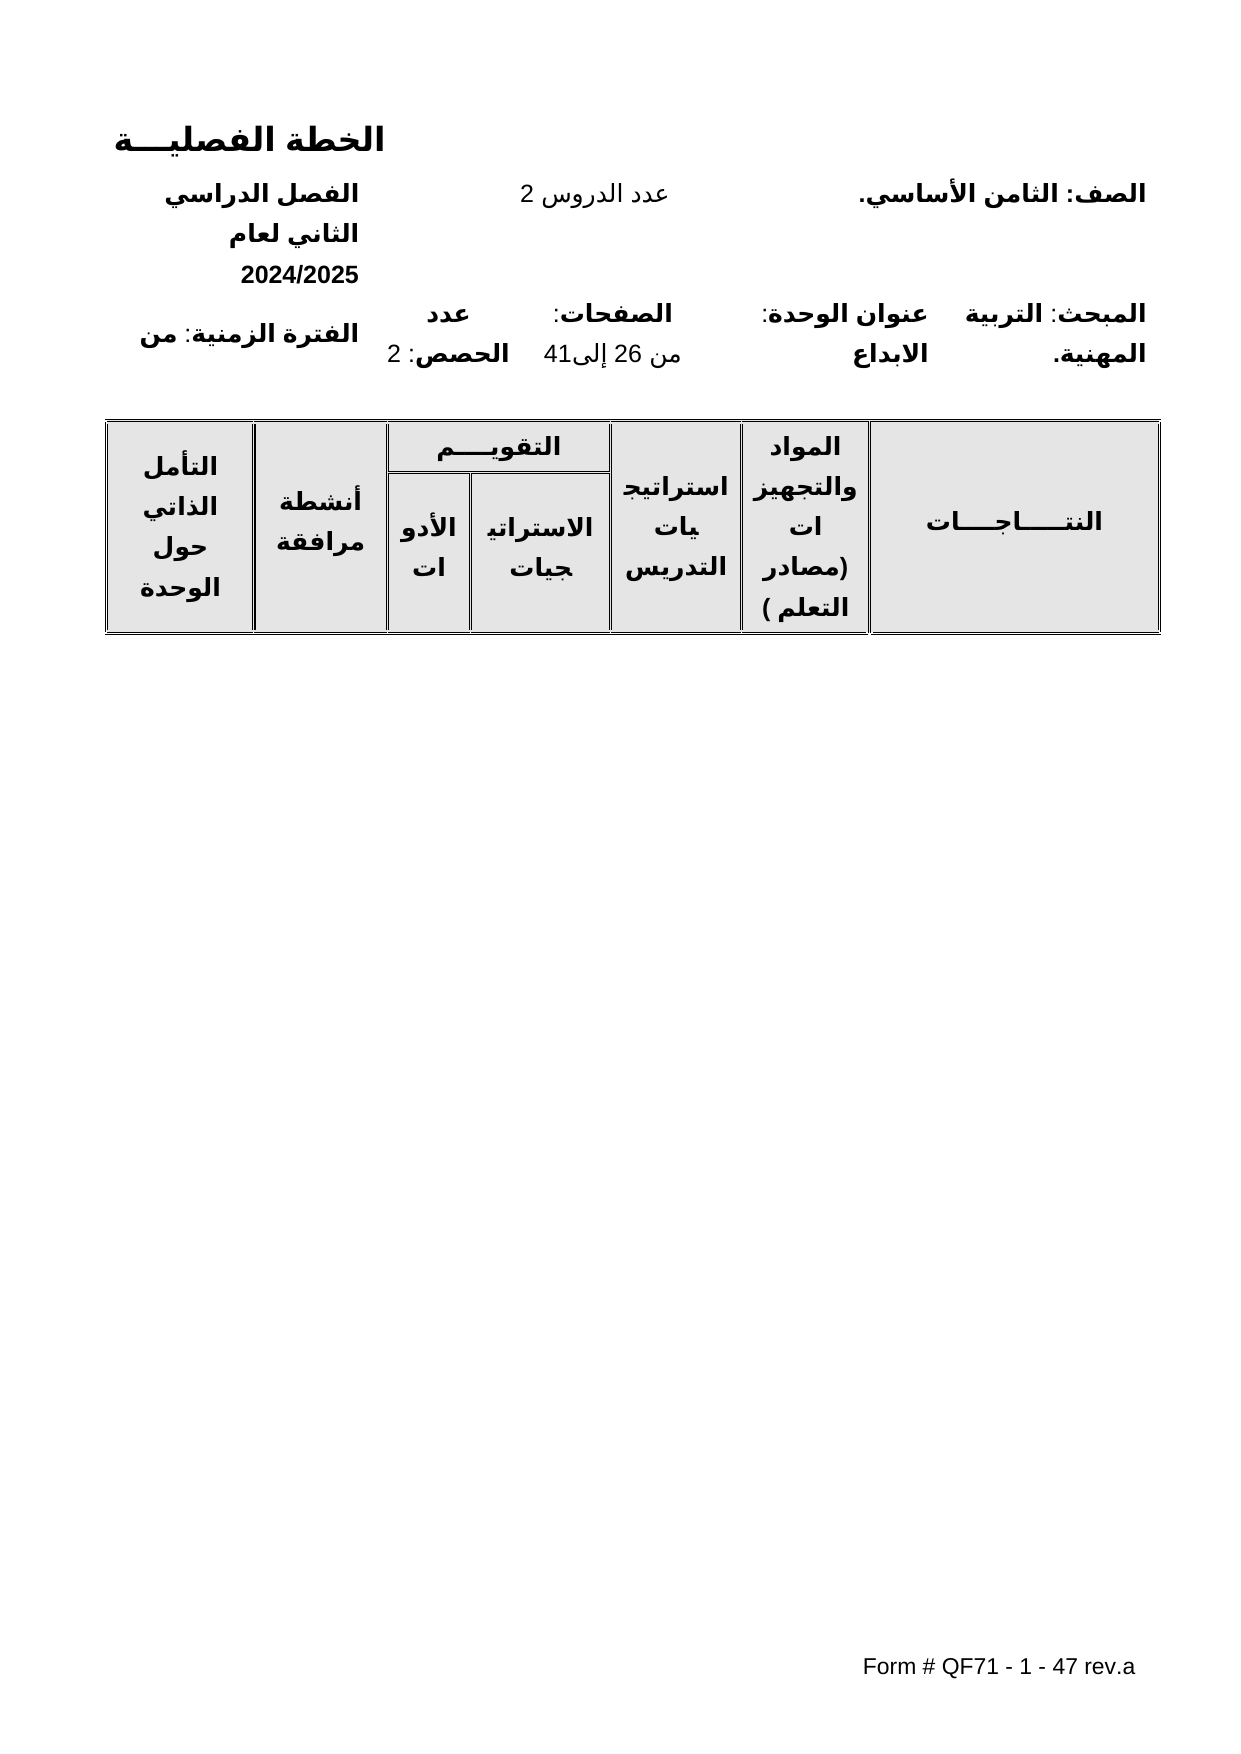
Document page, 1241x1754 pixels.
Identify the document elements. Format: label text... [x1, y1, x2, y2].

table_header التقويــــم [387, 420, 611, 471]
table_header التأمل الذاتي حول الوحدة [107, 420, 254, 632]
table_cell الصفحات: من 26 إلى41 [526, 299, 699, 378]
table_header عدد الدروس 2 [370, 179, 819, 299]
table_cell عنوان الوحدة: الابداع [699, 299, 940, 378]
table_header الصف: الثامن الأساسي. [819, 179, 1158, 299]
table_cell الاستراتيجيات [470, 471, 611, 632]
table_cell الفترة الزمنية: من [105, 299, 370, 378]
text الخطة الفصليـــة [105, 120, 1135, 158]
table_cell المبحث: التربية المهنية. [940, 299, 1158, 378]
table_header أنشطة مرافقة [254, 422, 387, 632]
table_header استراتيجيات التدريس [611, 420, 742, 632]
table_cell الأدوات [387, 474, 470, 632]
table_header الفصل الدراسي الثاني لعام 2024/2025 [105, 179, 370, 299]
table_header المواد والتجهيزات (مصادر التعلم ) [742, 422, 868, 632]
table_cell عدد الحصص: 2 [370, 299, 526, 378]
table_header النتـــــاجــــات [871, 422, 1159, 632]
